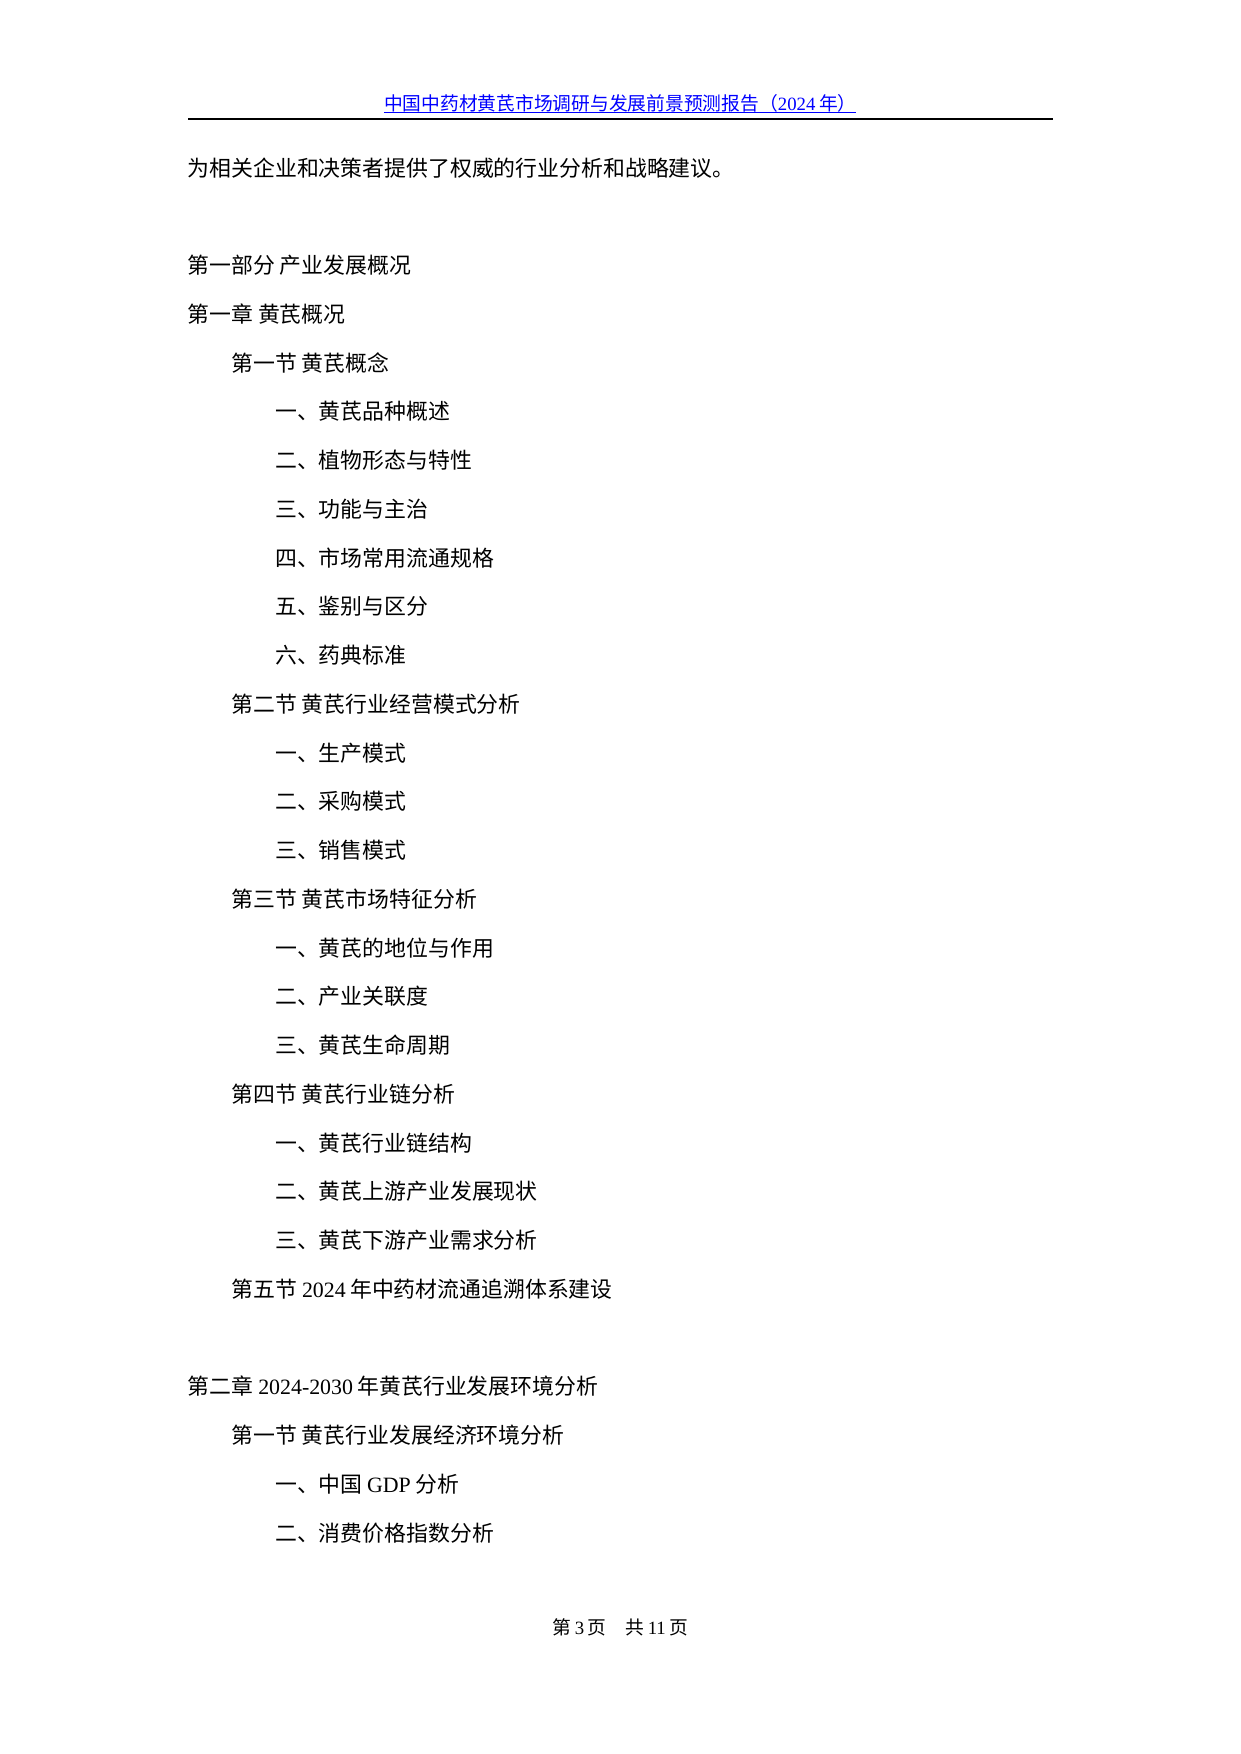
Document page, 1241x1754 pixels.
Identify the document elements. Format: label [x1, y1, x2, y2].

text [187, 150, 1053, 1548]
